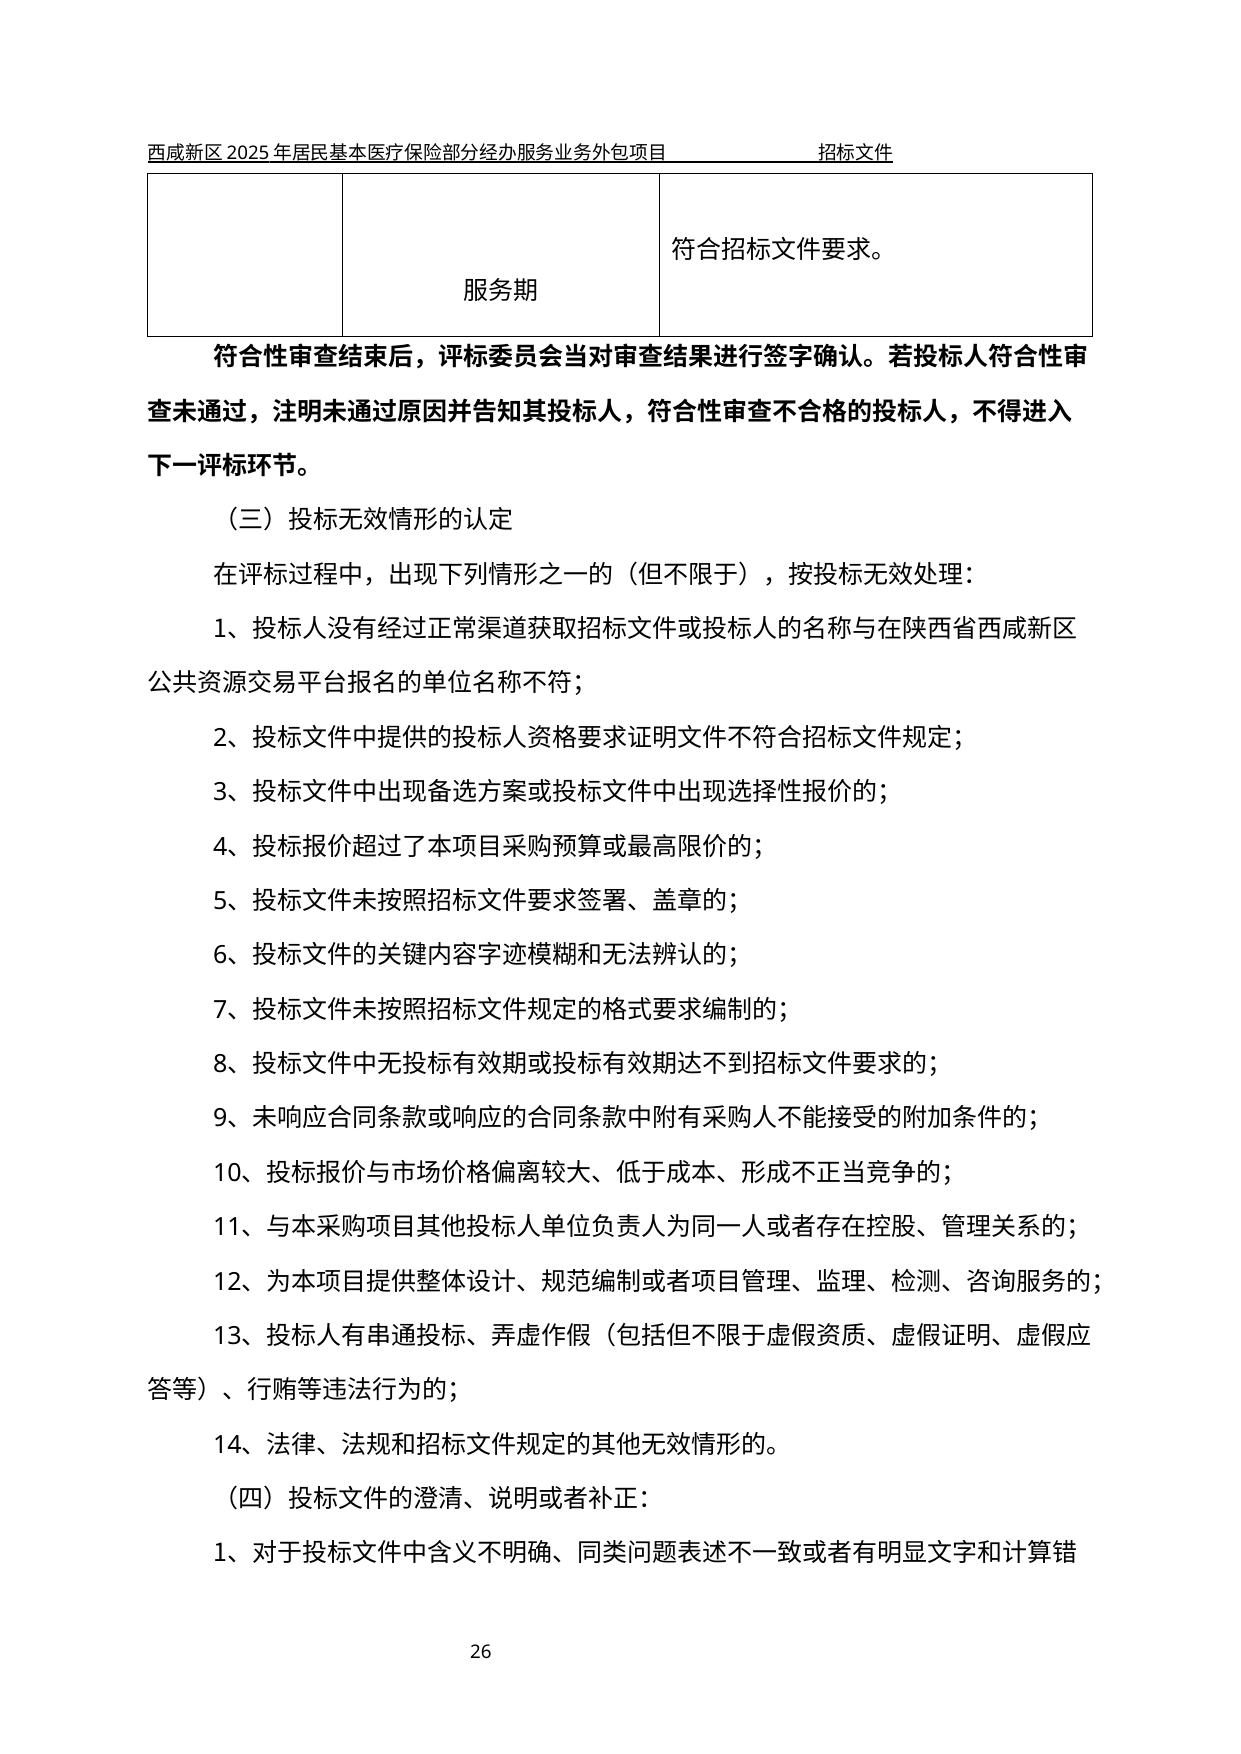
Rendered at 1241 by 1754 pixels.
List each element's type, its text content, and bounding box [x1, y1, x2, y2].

text 12、为本项目提供整体设计、规范编制或者项目管理、监理、检测、咨询服务的； [148, 1261, 1092, 1297]
text 1、投标人没有经过正常渠道获取招标文件或投标人的名称与在陕西省西咸新区公共资源交易平台报名的单位名称不符； [148, 608, 1092, 699]
text 7、投标文件未按照招标文件规定的格式要求编制的； [148, 989, 1092, 1025]
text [148, 1533, 1092, 1569]
text 在评标过程中，出现下列情形之一的（但不限于），按投标无效处理： [148, 554, 1092, 590]
table_cell 符合招标文件要求。 [660, 174, 1092, 336]
text （四）投标文件的澄清、说明或者补正： [148, 1478, 1092, 1515]
text 11、与本采购项目其他投标人单位负责人为同一人或者存在控股、管理关系的； [148, 1207, 1092, 1243]
text 2、投标文件中提供的投标人资格要求证明文件不符合招标文件规定； [148, 717, 1092, 753]
text 8、投标文件中无投标有效期或投标有效期达不到招标文件要求的； [148, 1043, 1092, 1080]
text 4、投标报价超过了本项目采购预算或最高限价的； [148, 826, 1092, 862]
table_cell 服务期 [343, 174, 659, 336]
text 10、投标报价与市场价格偏离较大、低于成本、形成不正当竞争的； [148, 1152, 1092, 1188]
text 14、法律、法规和招标文件规定的其他无效情形的。 [148, 1424, 1092, 1460]
text 5、投标文件未按照招标文件要求签署、盖章的； [148, 880, 1092, 917]
text 6、投标文件的关键内容字迹模糊和无法辨认的； [148, 935, 1092, 971]
text 符合性审查结束后，评标委员会当对审查结果进行签字确认。若投标人符合性审查未通过，注明未通过原因并告知其投标人，符合性审查不合格的投标人，不得进入下一评标环节。 [148, 337, 1092, 482]
text 9、未响应合同条款或响应的合同条款中附有采购人不能接受的附加条件的； [148, 1098, 1092, 1134]
text 13、投标人有串通投标、弄虚作假（包括但不限于虚假资质、虚假证明、虚假应答等）、行贿等违法行为的； [148, 1315, 1092, 1406]
text 3、投标文件中出现备选方案或投标文件中出现选择性报价的； [148, 772, 1092, 808]
text （三）投标无效情形的认定 [148, 500, 1092, 536]
